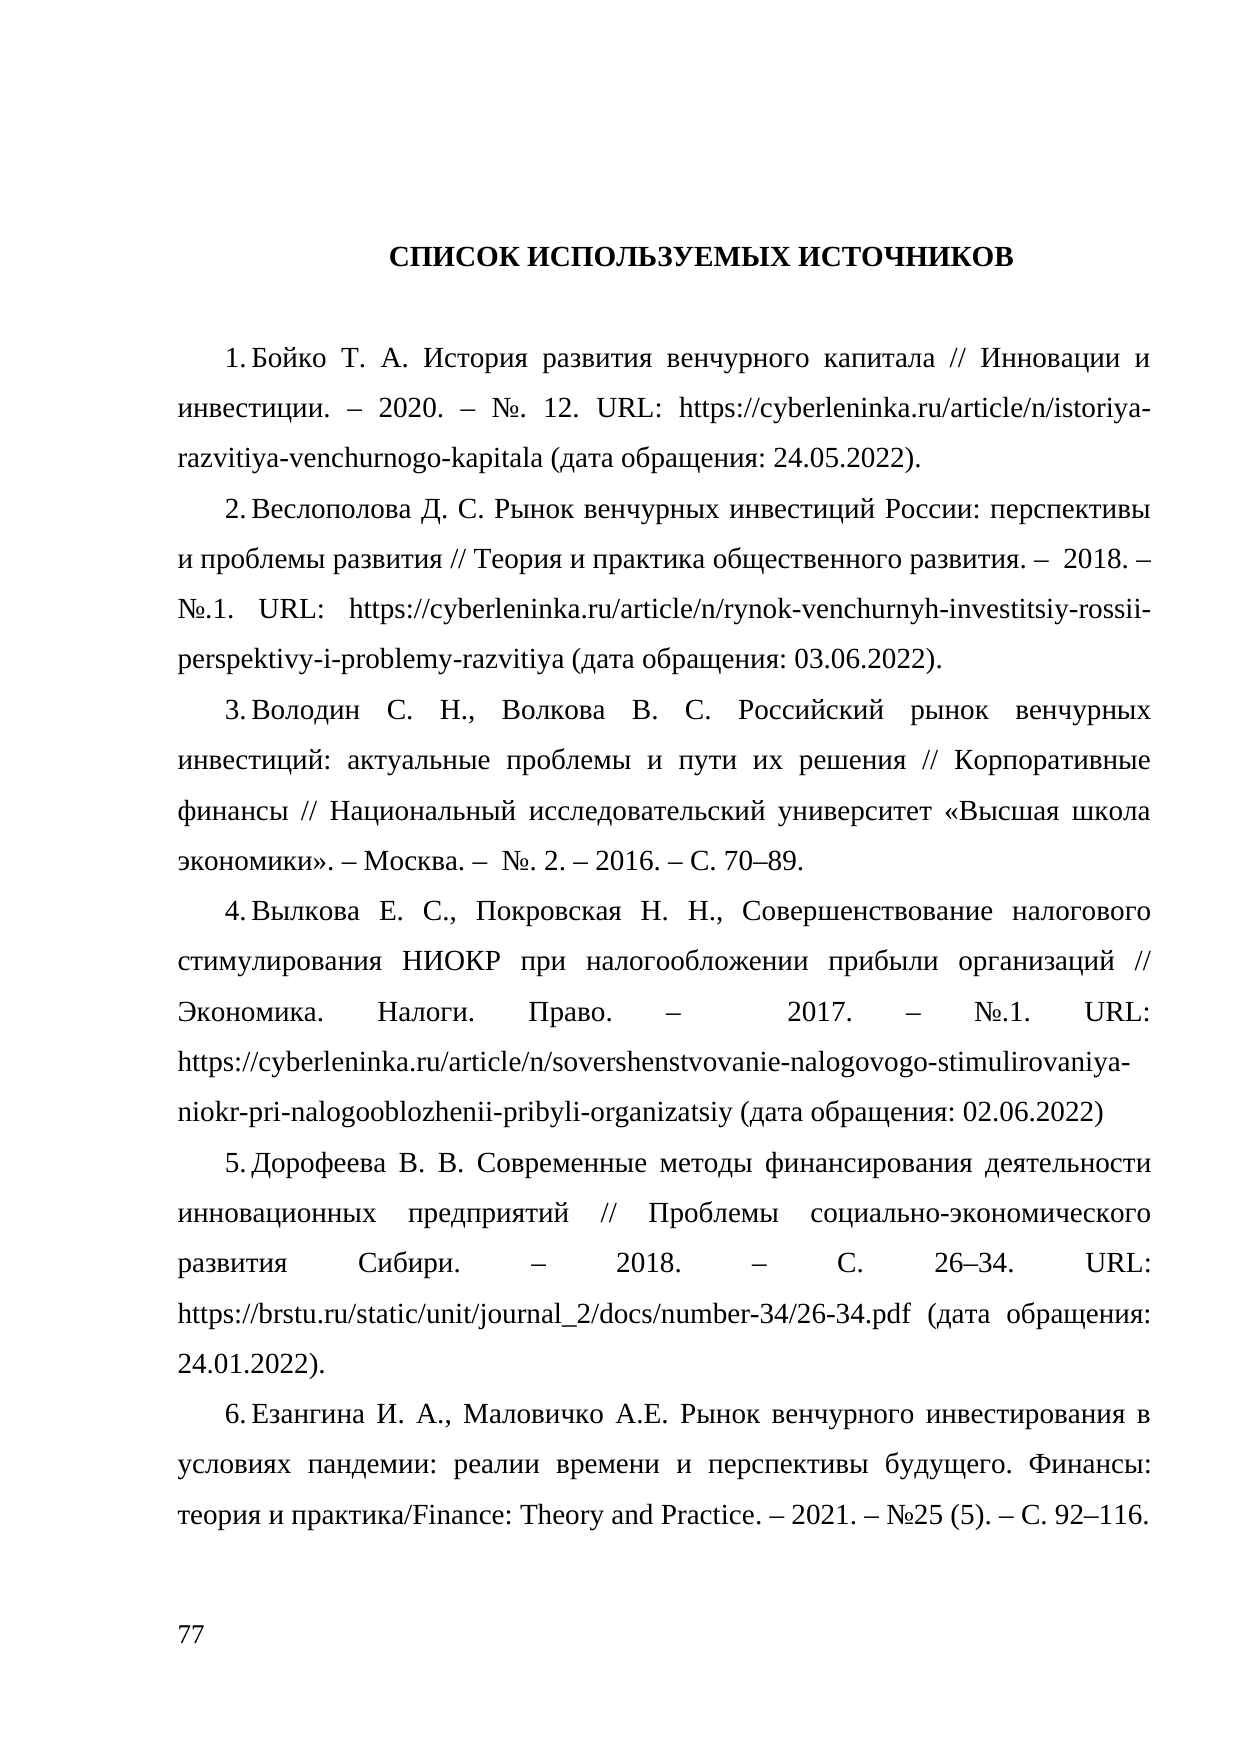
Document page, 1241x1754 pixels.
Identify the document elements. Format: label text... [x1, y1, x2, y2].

list Езангина И. А., Маловичко А.Е. Рынок венчурного инвестирования в условиях пандемии: реалии времени и перспективы будущего. Финансы: теория и практика/Finance: Theory and Practice. – 2021. – №25 (5). – С. 92–116. [177, 1396, 1152, 1531]
list Веслополова Д. С. Рынок венчурных инвестиций России: перспективы и проблемы развития // Теория и практика общественного развития. – 2018. – №.1. URL: https://cyberleninka.ru/article/n/rynok-venchurnyh-investitsiy-rossii-perspektivy-i-problemy-razvitiya (дата обращения: 03.06.2022). [177, 491, 1152, 675]
list Вылкова Е. С., Покровская Н. Н., Совершенствование налогового стимулирования НИОКР при налогообложении прибыли организаций // Экономика. Налоги. Право. – 2017. – №.1. URL: https://cyberleninka.ru/article/n/sovershenstvovanie-nalogovogo-stimulirovaniya-niokr-pri-nalogooblozhenii-pribyli-organizatsiy (дата обращения: 02.06.2022) [177, 893, 1152, 1128]
subtitle СПИСОК ИСПОЛЬЗУЕМЫХ ИСТОЧНИКОВ [177, 239, 1152, 273]
list Бойко Т. А. История развития венчурного капитала // Инновации и инвестиции. – 2020. – №. 12. URL: https://cyberleninka.ru/article/n/istoriya-razvitiya-venchurnogo-kapitala (дата обращения: 24.05.2022). [177, 340, 1152, 474]
list Володин С. Н., Волкова В. С. Российский рынок венчурных инвестиций: актуальные проблемы и пути их решения // Корпоративные финансы // Национальный исследовательский университет «Высшая школа экономики». – Москва. – №. 2. – 2016. – С. 70–89. [177, 692, 1152, 876]
list Дорофеева В. В. Современные методы финансирования деятельности инновационных предприятий // Проблемы социально-экономического развития Сибири. – 2018. – С. 26–34. URL: https://brstu.ru/static/unit/journal_2/docs/number-34/26-34.pdf (дата обращения: 24.01.2022). [177, 1145, 1152, 1379]
